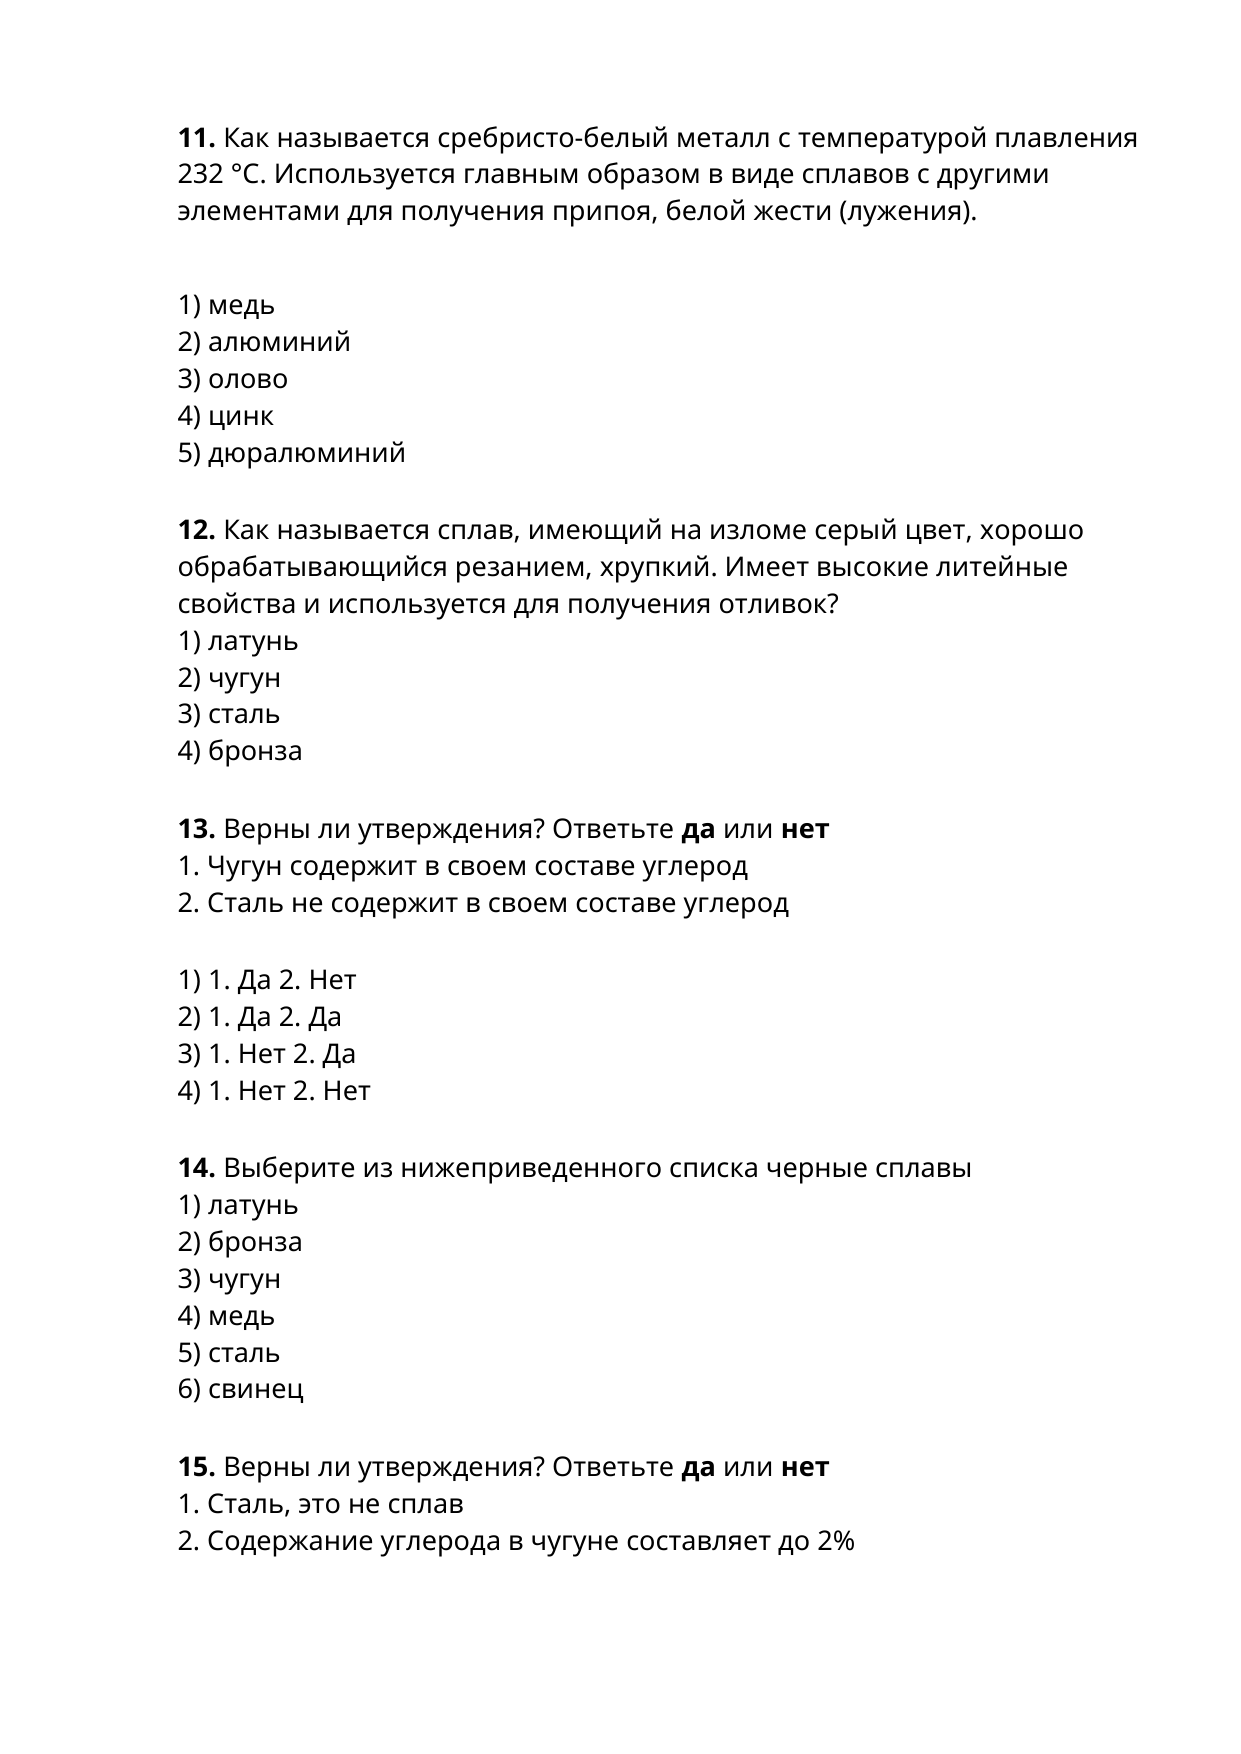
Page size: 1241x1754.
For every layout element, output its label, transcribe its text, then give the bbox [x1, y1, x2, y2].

text 12. Как называется сплав, имеющий на изломе серый цвет, хорошо обрабатывающийся резанием, хрупкий. Имеет высокие литейные свойства и используется для получения отливок? [177, 511, 1152, 621]
text 1) латунь 2) чугун 3) сталь 4) бронза [177, 621, 1152, 769]
text 11. Как называется сребристо-белый металл с температурой плавления 232 °С. Используется главным образом в виде сплавов с другими элементами для получения припоя, белой жести (лужения). [177, 118, 1152, 229]
text 15. Верны ли утверждения? Ответьте да или нет [177, 1447, 1152, 1484]
text 1) медь 2) алюминий 3) олово 4) цинк 5) дюралюминий [177, 286, 1152, 470]
text 14. Выберите из нижеприведенного списка черные сплавы [177, 1149, 1152, 1186]
text 13. Верны ли утверждения? Ответьте да или нет [177, 809, 1152, 846]
text 1) латунь 2) бронза 3) чугун 4) медь 5) сталь 6) свинец [177, 1186, 1152, 1407]
text 1) 1. Да 2. Нет 2) 1. Да 2. Да 3) 1. Нет 2. Да 4) 1. Нет 2. Нет [177, 961, 1152, 1108]
text 1. Сталь, это не сплав 2. Содержание углерода в чугуне составляет до 2% [177, 1484, 1152, 1558]
text 1. Чугун содержит в своем составе углерод 2. Сталь не содержит в своем составе углерод [177, 846, 1152, 920]
